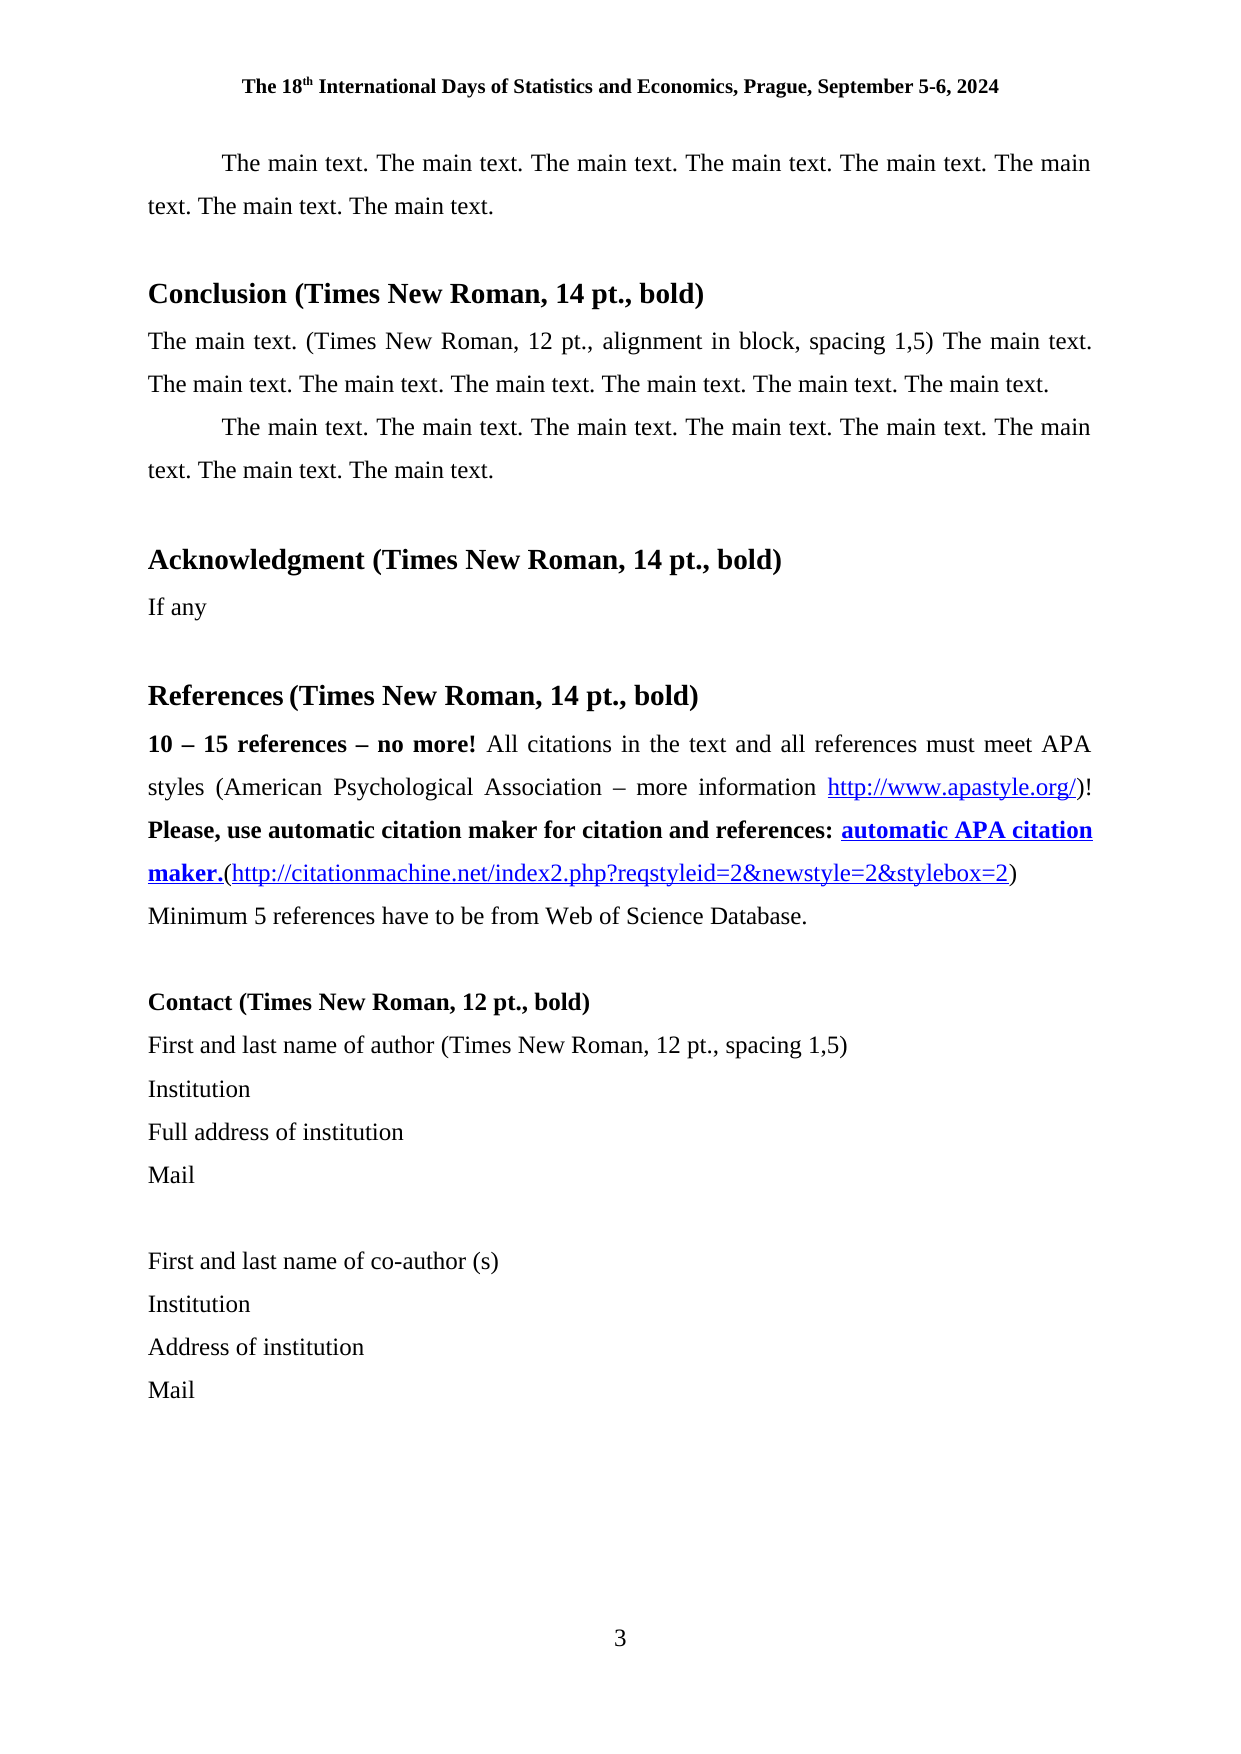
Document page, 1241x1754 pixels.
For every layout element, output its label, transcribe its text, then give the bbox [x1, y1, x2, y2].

text First and last name of co-author (s) [148, 1246, 1093, 1275]
text Conclusion (Times New Roman, 14 pt., bold) [148, 276, 1093, 309]
text Mail [148, 1160, 1093, 1189]
text Mail [148, 1376, 1093, 1404]
text If any [148, 592, 1093, 621]
text Address of institution [148, 1332, 1093, 1361]
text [148, 148, 1093, 219]
text Full address of institution [148, 1117, 1093, 1146]
text The main text. (Times New Roman, 12 pt., alignment in block, spacing 1,5) The main text. The main text. The main text. The main text. The main text. The main text. The main text. [148, 326, 1093, 398]
text Contact (Times New Roman, 12 pt., bold) [148, 987, 1093, 1016]
text References (Times New Roman, 14 pt., bold) [148, 678, 1093, 712]
text Institution [148, 1289, 1093, 1318]
text Acknowledgment (Times New Roman, 14 pt., bold) [148, 542, 1093, 575]
text The main text. The main text. The main text. The main text. The main text. The main text. The main text. The main text. [148, 412, 1093, 484]
text First and last name of author (Times New Roman, 12 pt., spacing 1,5) [148, 1031, 1093, 1059]
text 10 – 15 references – no more! All citations in the text and all references must meet APA styles (American Psychological Association – more information http://www.apastyle.org/)! Please, use automatic citation maker for citation and references: automatic APA citation maker.(http://citationmachine.net/index2.php?reqstyleid=2&newstyle=2&stylebox=2) Minimum 5 references have to be from Web of Science Database. [148, 729, 1093, 930]
text Institution [148, 1074, 1093, 1102]
